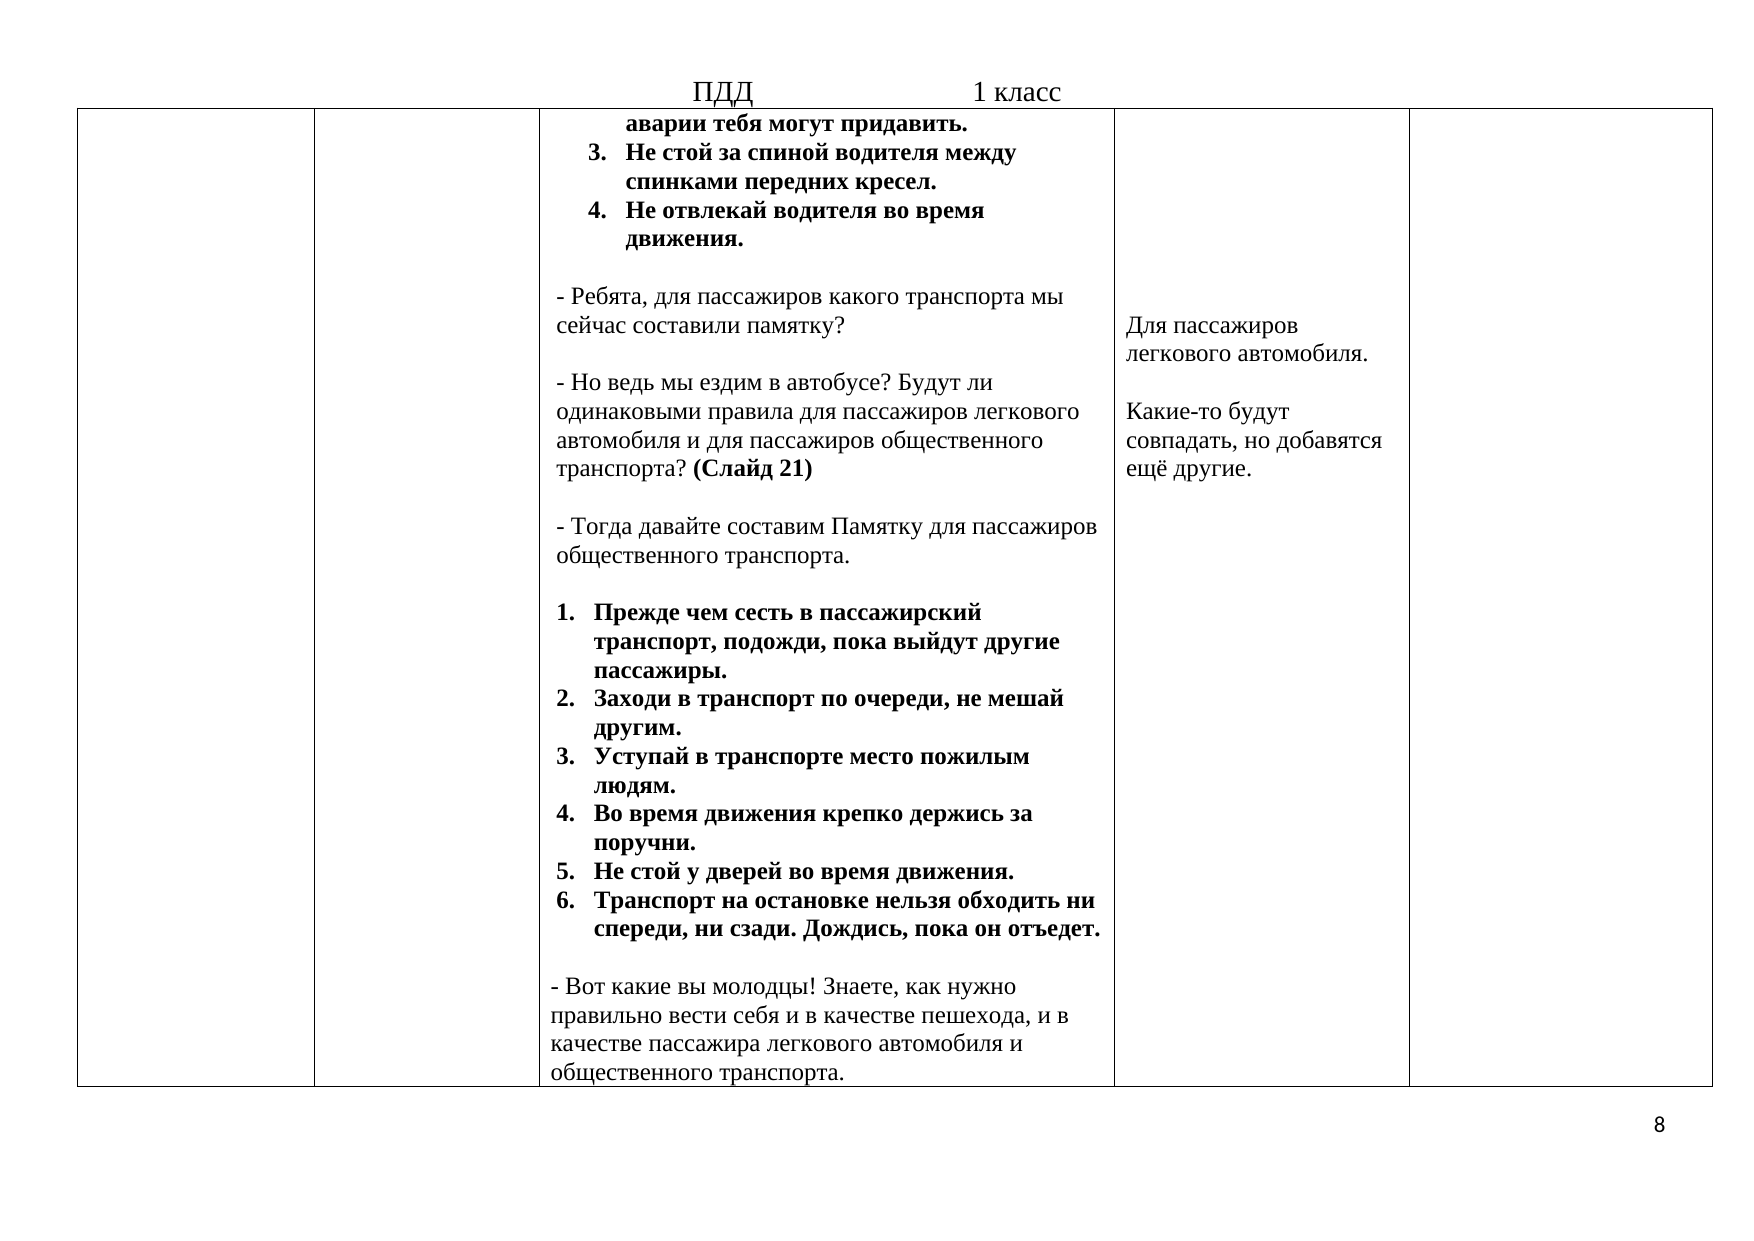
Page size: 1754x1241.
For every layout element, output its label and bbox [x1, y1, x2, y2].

table_cell [315, 109, 539, 1086]
table_cell [540, 109, 1114, 1086]
table_cell [78, 109, 314, 1086]
table_cell [1410, 109, 1712, 1086]
table_cell [1115, 109, 1409, 1086]
